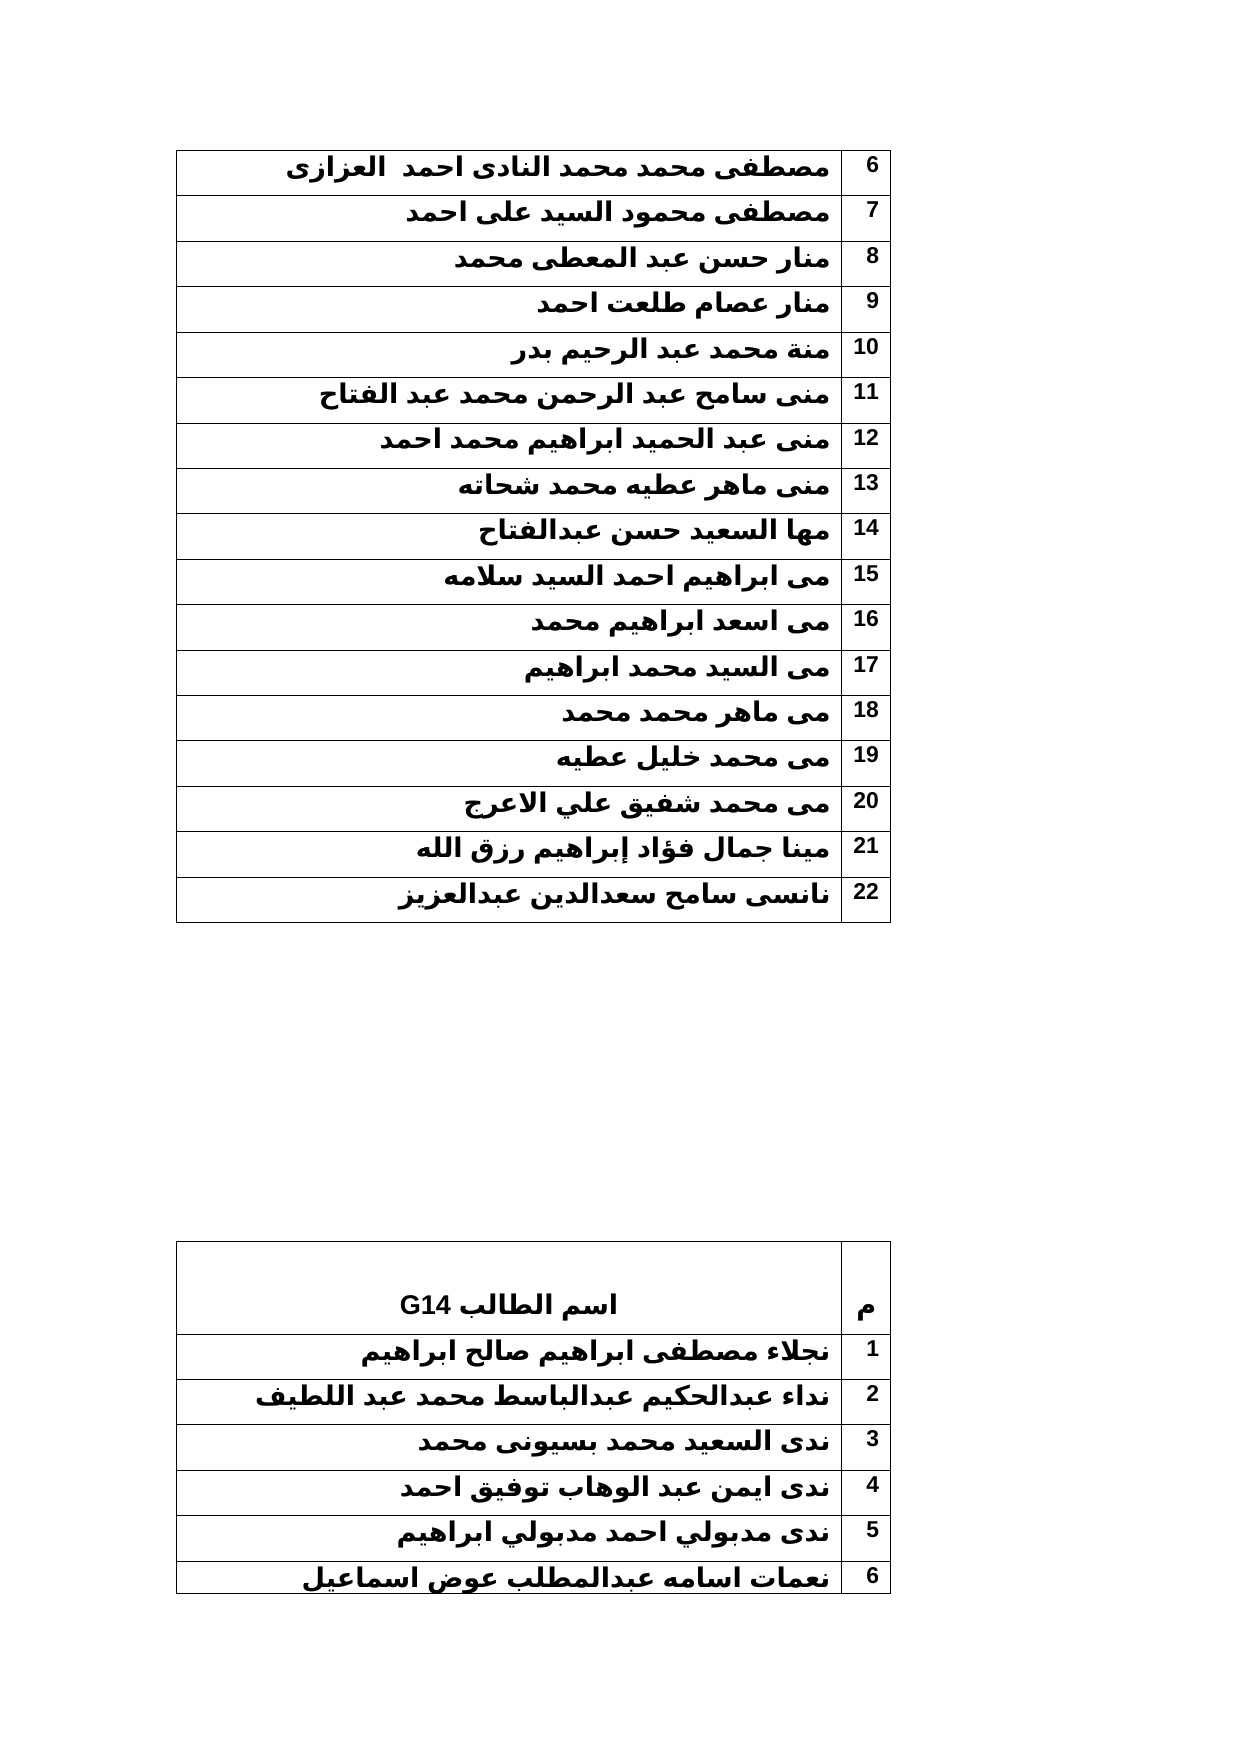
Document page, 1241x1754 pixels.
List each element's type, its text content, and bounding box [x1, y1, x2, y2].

table_cell نداء عبدالحكيم عبدالباسط محمد عبد اللطيف [177, 1380, 841, 1424]
table_cell 2 [842, 1380, 890, 1424]
table_cell 5 [842, 1516, 890, 1561]
table_cell 8 [842, 242, 890, 286]
table_cell منة محمد عبد الرحيم بدر [177, 333, 841, 377]
table_cell ندى مدبولي احمد مدبولي ابراهيم [177, 1516, 841, 1561]
table_cell 3 [842, 1425, 890, 1470]
table_cell منى ماهر عطيه محمد شحاته [177, 469, 841, 513]
table_cell 17 [842, 651, 890, 695]
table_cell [177, 1562, 841, 1593]
table_cell 6 [842, 1562, 890, 1593]
table_cell مها السعيد حسن عبدالفتاح [177, 514, 841, 559]
table_cell 7 [842, 196, 890, 241]
table_cell 22 [842, 878, 890, 922]
table_cell 4 [842, 1471, 890, 1515]
table_cell مصطفى محمود السيد على احمد [177, 196, 841, 241]
table_cell 21 [842, 832, 890, 877]
table_cell نجلاء مصطفى ابراهيم صالح ابراهيم [177, 1335, 841, 1379]
table_cell 15 [842, 560, 890, 604]
table_cell مصطفى محمد محمد النادى احمد العزازى [177, 151, 841, 195]
table_cell 20 [842, 787, 890, 831]
table_cell منى عبد الحميد ابراهيم محمد احمد [177, 424, 841, 468]
table_cell مينا جمال فؤاد إبراهيم رزق الله [177, 832, 841, 877]
table_cell 10 [842, 333, 890, 377]
table_cell مى محمد شفيق علي الاعرج [177, 787, 841, 831]
table_cell ندى ايمن عبد الوهاب توفيق احمد [177, 1471, 841, 1515]
table_cell نانسى سامح سعدالدين عبدالعزيز [177, 878, 841, 922]
table_cell 16 [842, 605, 890, 649]
table_cell 9 [842, 287, 890, 332]
table_header اسم الطالب G14 [177, 1242, 841, 1333]
table_cell 13 [842, 469, 890, 513]
table_cell منار حسن عبد المعطى محمد [177, 242, 841, 286]
table_cell 19 [842, 741, 890, 786]
table_cell 12 [842, 424, 890, 468]
table_cell 6 [842, 151, 890, 195]
table_header م [842, 1242, 890, 1333]
table_cell 1 [842, 1335, 890, 1379]
table_cell مى محمد خليل عطيه [177, 741, 841, 786]
table_cell 14 [842, 514, 890, 559]
table_cell ندى السعيد محمد بسيونى محمد [177, 1425, 841, 1470]
table_cell منار عصام طلعت احمد [177, 287, 841, 332]
table_cell 11 [842, 378, 890, 422]
table_cell مى ماهر محمد محمد [177, 696, 841, 740]
table_cell 18 [842, 696, 890, 740]
table_cell منى سامح عبد الرحمن محمد عبد الفتاح [177, 378, 841, 422]
table_cell مى ابراهيم احمد السيد سلامه [177, 560, 841, 604]
table_cell مى السيد محمد ابراهيم [177, 651, 841, 695]
table_cell مى اسعد ابراهيم محمد [177, 605, 841, 649]
